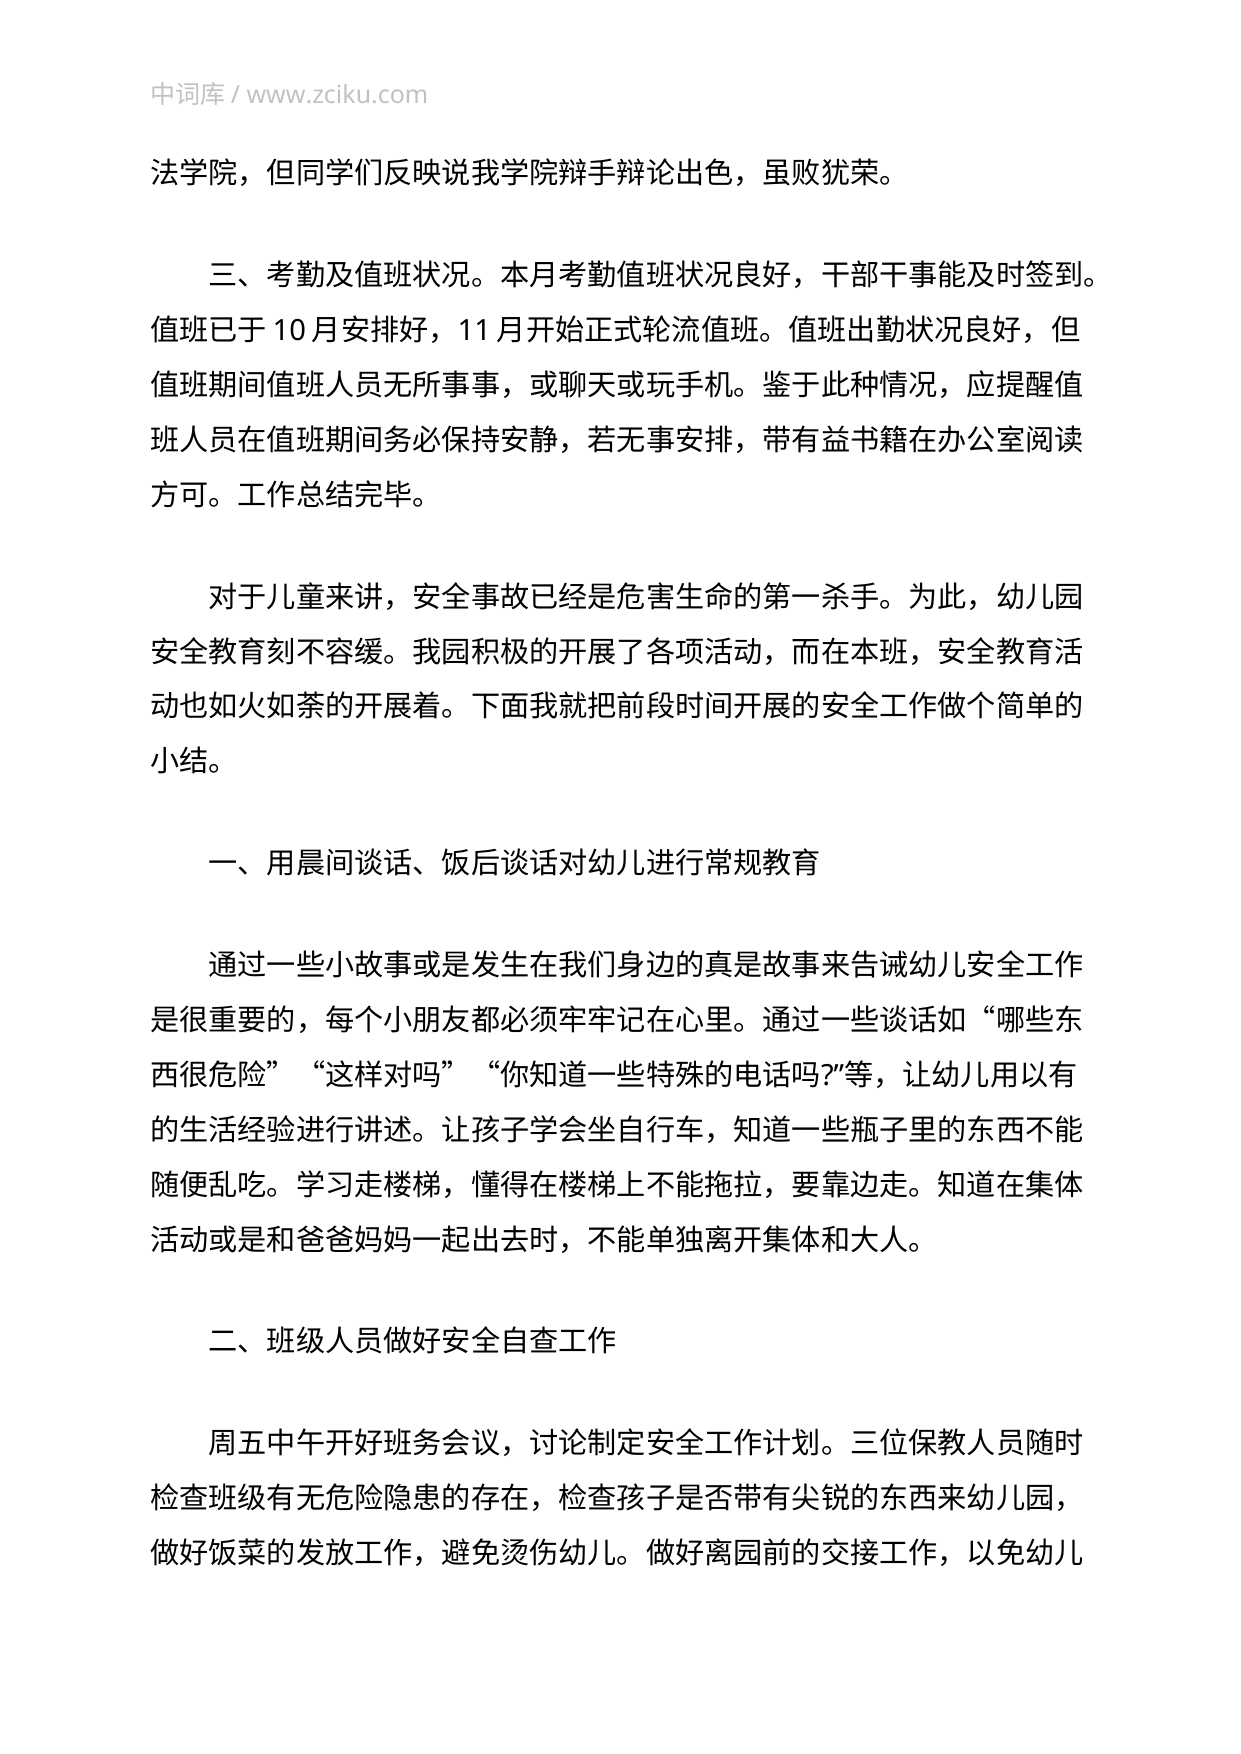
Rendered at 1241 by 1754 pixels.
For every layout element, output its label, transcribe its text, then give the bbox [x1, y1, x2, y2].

text 二、班级人员做好安全自查工作 [150, 1318, 1090, 1360]
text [150, 150, 1090, 192]
text 对于儿童来讲，安全事故已经是危害生命的第一杀手。为此，幼儿园安全教育刻不容缓。我园积极的开展了各项活动，而在本班，安全教育活动也如火如荼的开展着。下面我就把前段时间开展的安全工作做个简单的小结。 [150, 573, 1090, 780]
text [150, 1419, 1090, 1572]
text 通过一些小故事或是发生在我们身边的真是故事来告诫幼儿安全工作是很重要的，每个小朋友都必须牢牢记在心里。通过一些谈话如“哪些东西很危险”“这样对吗”“你知道一些特殊的电话吗?”等，让幼儿用以有的生活经验进行讲述。让孩子学会坐自行车，知道一些瓶子里的东西不能随便乱吃。学习走楼梯，懂得在楼梯上不能拖拉，要靠边走。知道在集体活动或是和爸爸妈妈一起出去时，不能单独离开集体和大人。 [150, 941, 1090, 1258]
text 三、考勤及值班状况。本月考勤值班状况良好，干部干事能及时签到。值班已于10月安排好，11月开始正式轮流值班。值班出勤状况良好，但值班期间值班人员无所事事，或聊天或玩手机。鉴于此种情况，应提醒值班人员在值班期间务必保持安静，若无事安排，带有益书籍在办公室阅读方可。工作总结完毕。 [150, 252, 1090, 514]
text 一、用晨间谈话、饭后谈话对幼儿进行常规教育 [150, 840, 1090, 882]
